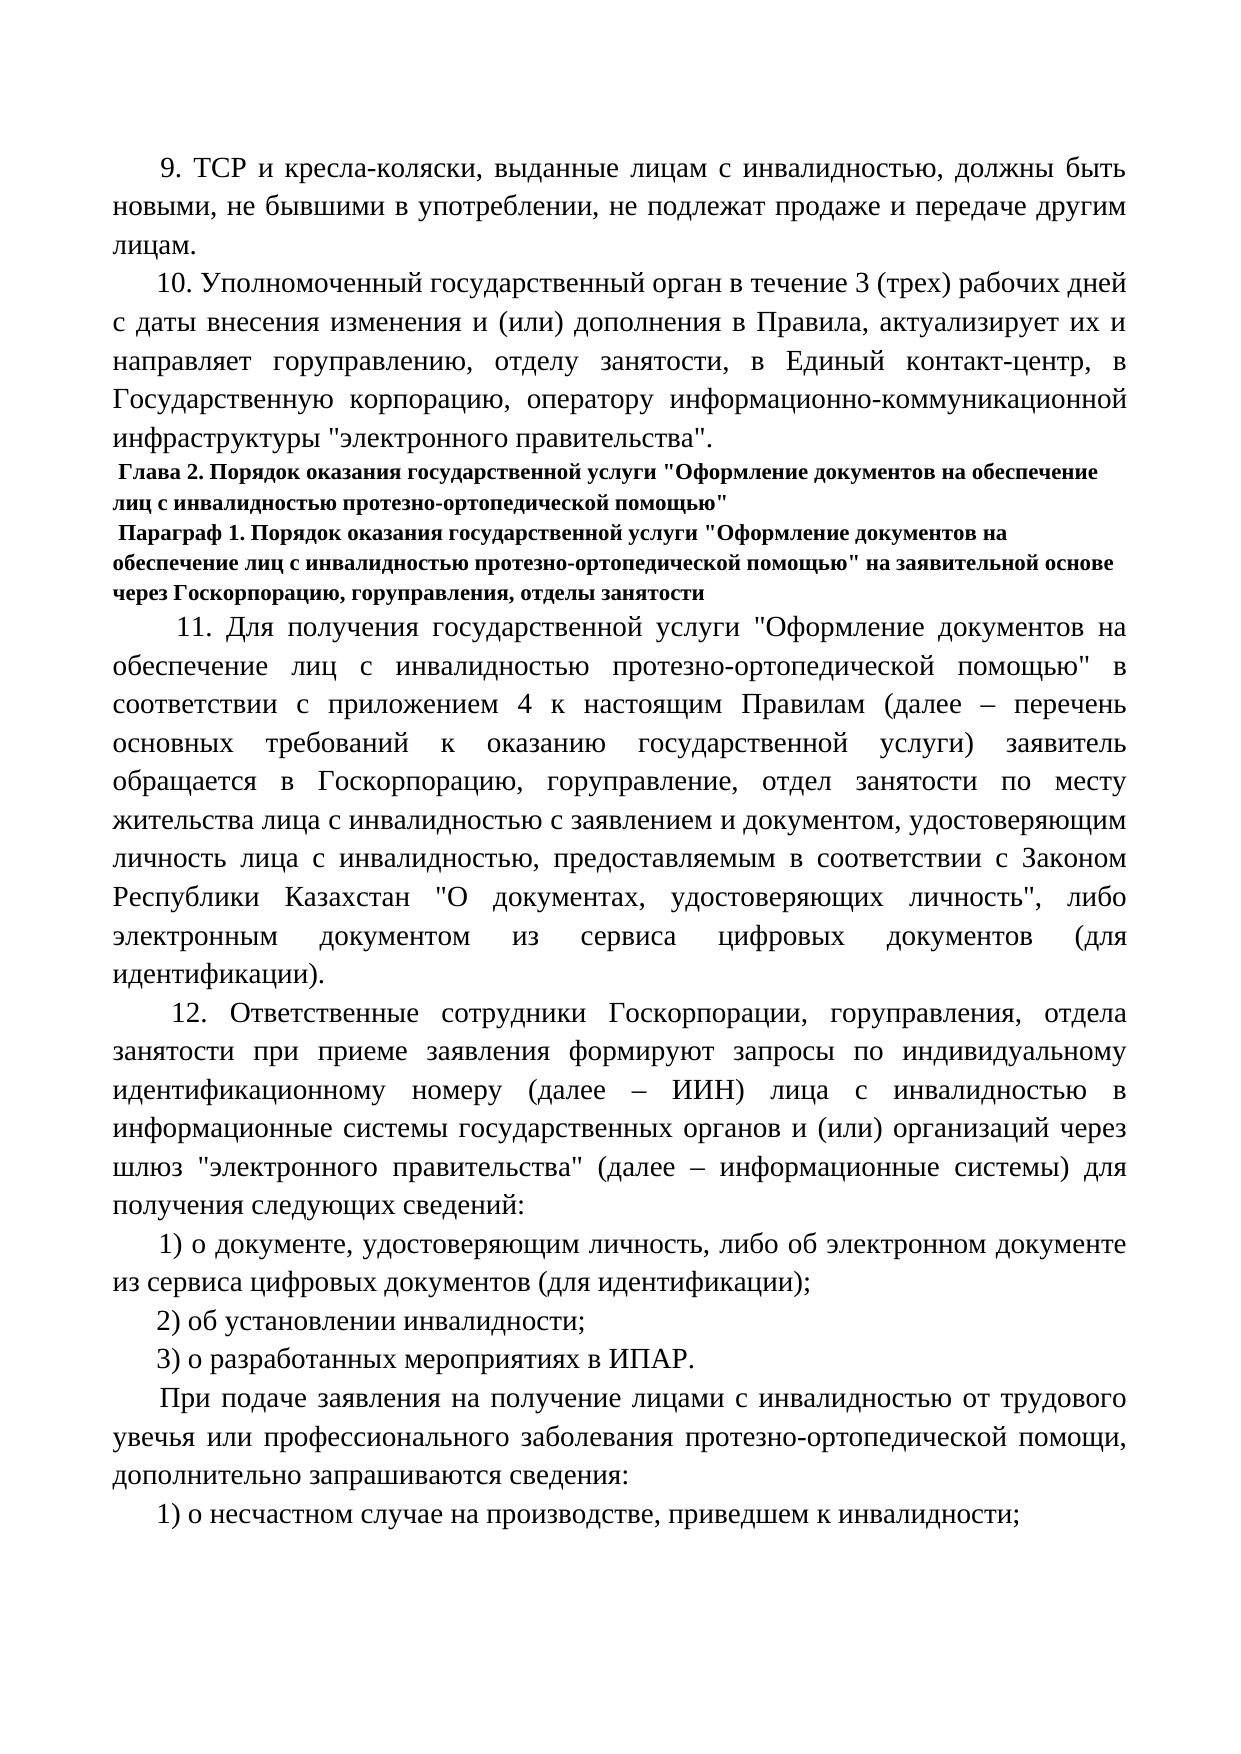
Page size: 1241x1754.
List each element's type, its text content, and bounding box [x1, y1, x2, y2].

text 1) о документе, удостоверяющим личность, либо об электронном документе из сервиса цифровых документов (для идентификации); [112, 1226, 1128, 1298]
text 2) об установлении инвалидности; [112, 1303, 1128, 1337]
text 3) о разработанных мероприятиях в ИПАР. [112, 1342, 1128, 1375]
text 1) о несчастном случае на производстве, приведшем к инвалидности; [112, 1496, 1128, 1529]
text Глава 2. Порядок оказания государственной услуги "Оформление документов на обеспечение лиц с инвалидностью протезно-ортопедической помощью" [112, 458, 1128, 515]
text 12. Ответственные сотрудники Госкорпорации, горуправления, отдела занятости при приеме заявления формируют запросы по индивидуальному идентификационному номеру (далее – ИИН) лица с инвалидностью в информационные системы государственных органов и (или) организаций через шлюз "электронного правительства" (далее – информационные системы) для получения следующих сведений: [112, 995, 1128, 1221]
text 9. ТСР и кресла-коляски, выданные лицам с инвалидностью, должны быть новыми, не бывшими в употреблении, не подлежат продаже и передаче другим лицам. [112, 150, 1128, 261]
text При подаче заявления на получение лицами с инвалидностью от трудового увечья или профессионального заболевания протезно-ортопедической помощи, дополнительно запрашиваются сведения: [112, 1380, 1128, 1491]
text 11. Для получения государственной услуги "Оформление документов на обеспечение лиц с инвалидностью протезно-ортопедической помощью" в соответствии с приложением 4 к настоящим Правилам (далее – перечень основных требований к оказанию государственной услуги) заявитель обращается в Госкорпорацию, горуправление, отдел занятости по месту жительства лица с инвалидностью с заявлением и документом, удостоверяющим личность лица с инвалидностью, предоставляемым в соответствии с Законом Республики Казахстан "О документах, удостоверяющих личность", либо электронным документом из сервиса цифровых документов (для идентификации). [112, 609, 1128, 990]
text 10. Уполномоченный государственный орган в течение 3 (трех) рабочих дней с даты внесения изменения и (или) дополнения в Правила, актуализирует их и направляет горуправлению, отделу занятости, в Единый контакт-центр, в Государственную корпорацию, оператору информационно-коммуникационной инфраструктуры "электронного правительства". [112, 266, 1128, 453]
text Параграф 1. Порядок оказания государственной услуги "Оформление документов на обеспечение лиц с инвалидностью протезно-ортопедической помощью" на заявительной основе через Госкорпорацию, горуправления, отделы занятости [112, 519, 1128, 606]
